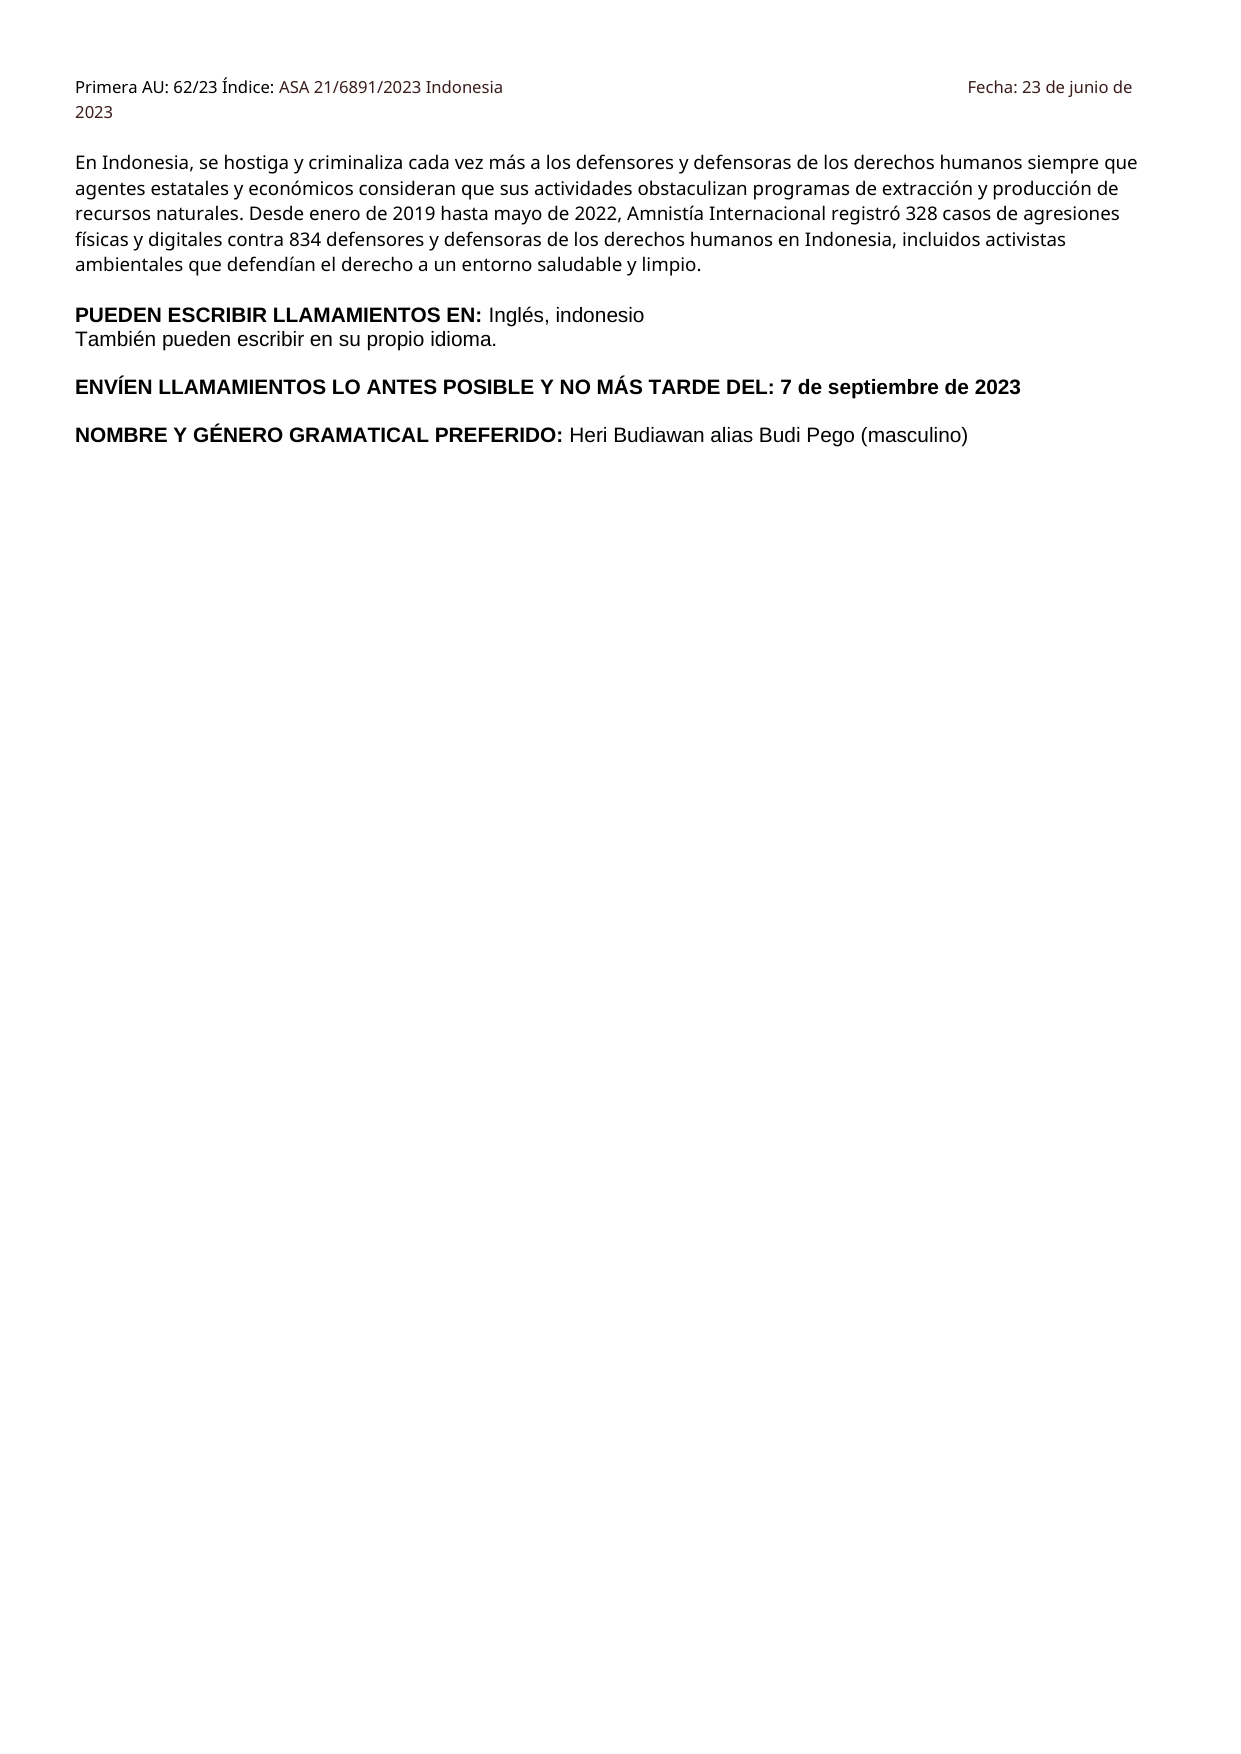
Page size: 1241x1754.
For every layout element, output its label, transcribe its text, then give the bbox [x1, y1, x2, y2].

text En Indonesia, se hostiga y criminaliza cada vez más a los defensores y defensoras de los derechos humanos siempre que agentes estatales y económicos consideran que sus actividades obstaculizan programas de extracción y producción de recursos naturales. Desde enero de 2019 hasta mayo de 2022, Amnistía Internacional registró 328 casos de agresiones físicas y digitales contra 834 defensores y defensoras de los derechos humanos en Indonesia, incluidos activistas ambientales que defendían el derecho a un entorno saludable y limpio. [75, 149, 1165, 277]
text También pueden escribir en su propio idioma. [75, 327, 1165, 351]
text PUEDEN ESCRIBIR LLAMAMIENTOS EN: Inglés, indonesio [75, 303, 1165, 327]
text ENVÍEN LLAMAMIENTOS LO ANTES POSIBLE Y NO MÁS TARDE DEL: 7 de septiembre de 2023 [75, 374, 1165, 398]
text NOMBRE Y GÉNERO GRAMATICAL PREFERIDO: Heri Budiawan alias Budi Pego (masculino) [75, 422, 1165, 446]
